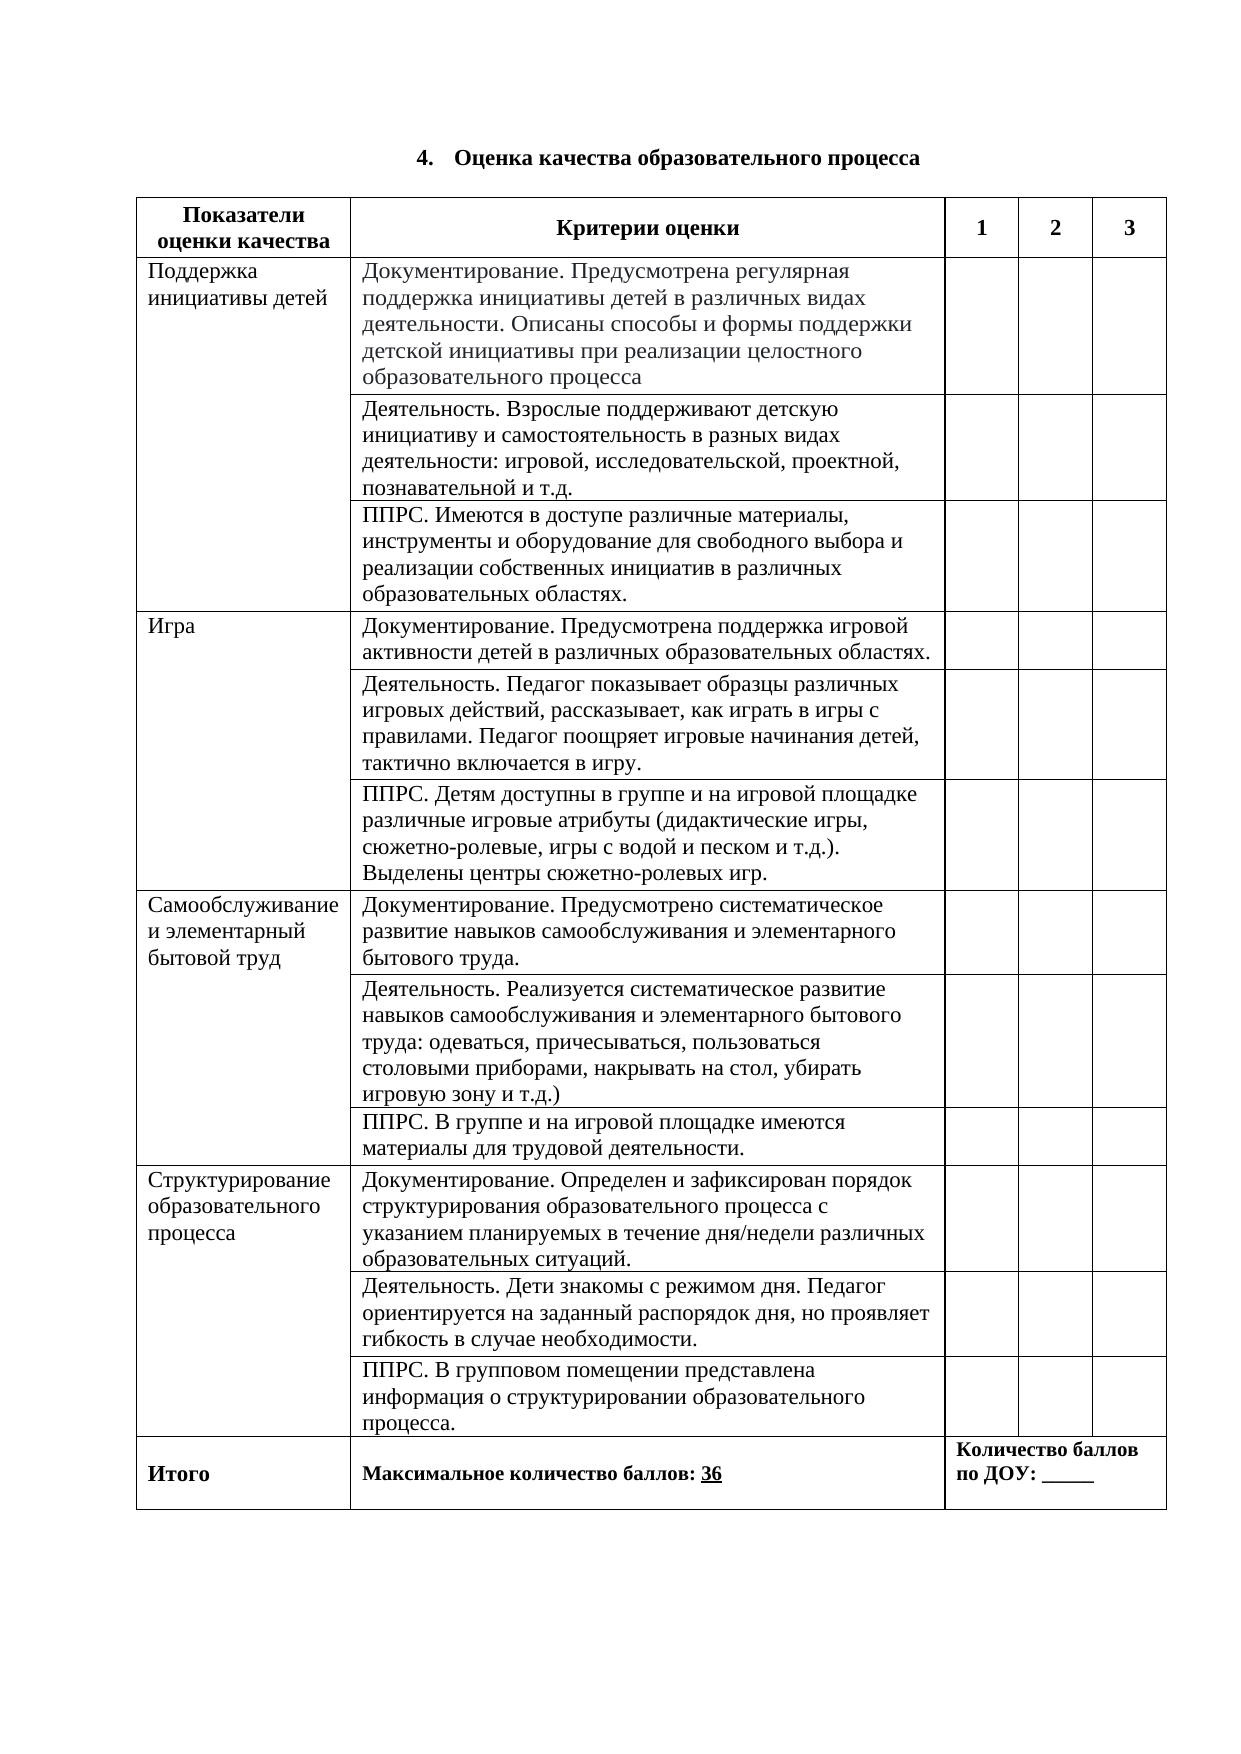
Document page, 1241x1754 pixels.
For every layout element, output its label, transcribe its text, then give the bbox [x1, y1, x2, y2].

table_cell [946, 1272, 1018, 1356]
table_cell [1019, 891, 1092, 974]
table_cell Документирование. Предусмотрено систематическое развитие навыков самообслуживания и элементарного бытового труда. [351, 891, 944, 974]
table_cell Деятельность. Педагог показывает образцы различных игровых действий, рассказывает, как играть в игры с правилами. Педагог поощряет игровые начинания детей, тактично включается в игру. [351, 670, 944, 779]
table_cell Самообслуживание и элементарный бытовой труд [137, 891, 350, 1165]
table_header 2 [1019, 198, 1092, 257]
table_cell [1019, 501, 1092, 611]
table_cell [1019, 670, 1092, 779]
table_cell [946, 670, 1018, 779]
table_cell [1019, 1108, 1092, 1165]
table_header Критерии оценки [351, 198, 944, 257]
table_cell ППРС. В групповом помещении представлена информация о структурировании образовательного процесса. [351, 1357, 944, 1436]
table_cell ППРС. В группе и на игровой площадке имеются материалы для трудовой деятельности. [351, 1108, 944, 1165]
table_cell Документирование. Предусмотрена поддержка игровой активности детей в различных образовательных областях. [351, 612, 944, 668]
table_cell Деятельность. Взрослые поддерживают детскую инициативу и самостоятельность в разных видах деятельности: игровой, исследовательской, проектной, познавательной и т.д. [351, 395, 944, 500]
table_cell [1093, 780, 1166, 890]
table_cell ППРС. Детям доступны в группе и на игровой площадке различные игровые атрибуты (дидактические игры, сюжетно-ролевые, игры с водой и песком и т.д.). Выделены центры сюжетно-ролевых игр. [351, 780, 944, 890]
table_cell [1093, 395, 1166, 500]
table_cell [946, 395, 1018, 500]
table_cell Структурирование образовательного процесса [137, 1166, 350, 1436]
table_cell Документирование. Предусмотрена регулярная поддержка инициативы детей в различных видах деятельности. Описаны способы и формы поддержки детской инициативы при реализации целостного образовательного процесса [351, 258, 944, 393]
table_cell Игра [137, 612, 350, 890]
table_cell Поддержка инициативы детей [137, 258, 350, 611]
table_cell [1093, 1272, 1166, 1356]
table_cell [1093, 975, 1166, 1107]
table_cell [1093, 258, 1166, 393]
table_cell Итого [137, 1437, 350, 1509]
table_cell [946, 612, 1018, 668]
table_cell ППРС. Имеются в доступе различные материалы, инструменты и оборудование для свободного выбора и реализации собственных инициатив в различных образовательных областях. [351, 501, 944, 611]
table_cell Деятельность. Реализуется систематическое развитие навыков самообслуживания и элементарного бытового труда: одеваться, причесываться, пользоваться столовыми приборами, накрывать на стол, убирать игровую зону и т.д.) [351, 975, 944, 1107]
table_cell [1019, 395, 1092, 500]
table_cell [1093, 670, 1166, 779]
table_cell Деятельность. Дети знакомы с режимом дня. Педагог ориентируется на заданный распорядок дня, но проявляет гибкость в случае необходимости. [351, 1272, 944, 1356]
table_header 1 [946, 198, 1018, 257]
table_cell [946, 1357, 1018, 1436]
table_cell [1019, 780, 1092, 890]
table_cell [1093, 612, 1166, 668]
table_cell [1019, 612, 1092, 668]
table_cell [946, 258, 1018, 393]
table_cell [1093, 1108, 1166, 1165]
table_cell [1019, 975, 1092, 1107]
table_cell [1019, 258, 1092, 393]
table_header 3 [1093, 198, 1166, 257]
table_cell [1019, 1357, 1092, 1436]
table_cell [946, 891, 1018, 974]
table_cell Документирование. Определен и зафиксирован порядок структурирования образовательного процесса с указанием планируемых в течение дня/недели различных образовательных ситуаций. [351, 1166, 944, 1271]
table_cell [1093, 1166, 1166, 1271]
table_cell [1093, 501, 1166, 611]
list Оценка качества образовательного процесса [185, 144, 1152, 171]
table_cell [946, 780, 1018, 890]
table_cell [1019, 1166, 1092, 1271]
table_cell [1093, 891, 1166, 974]
table_cell Максимальное количество баллов: 36 [351, 1437, 944, 1509]
table_cell [946, 501, 1018, 611]
table_header Показатели оценки качества [137, 198, 350, 257]
table_cell [946, 1108, 1018, 1165]
table_cell [946, 975, 1018, 1107]
table_cell Количество баллов по ДОУ: _____ [946, 1437, 1166, 1509]
table_cell [946, 1166, 1018, 1271]
table_cell [1019, 1272, 1092, 1356]
table_cell [1093, 1357, 1166, 1436]
